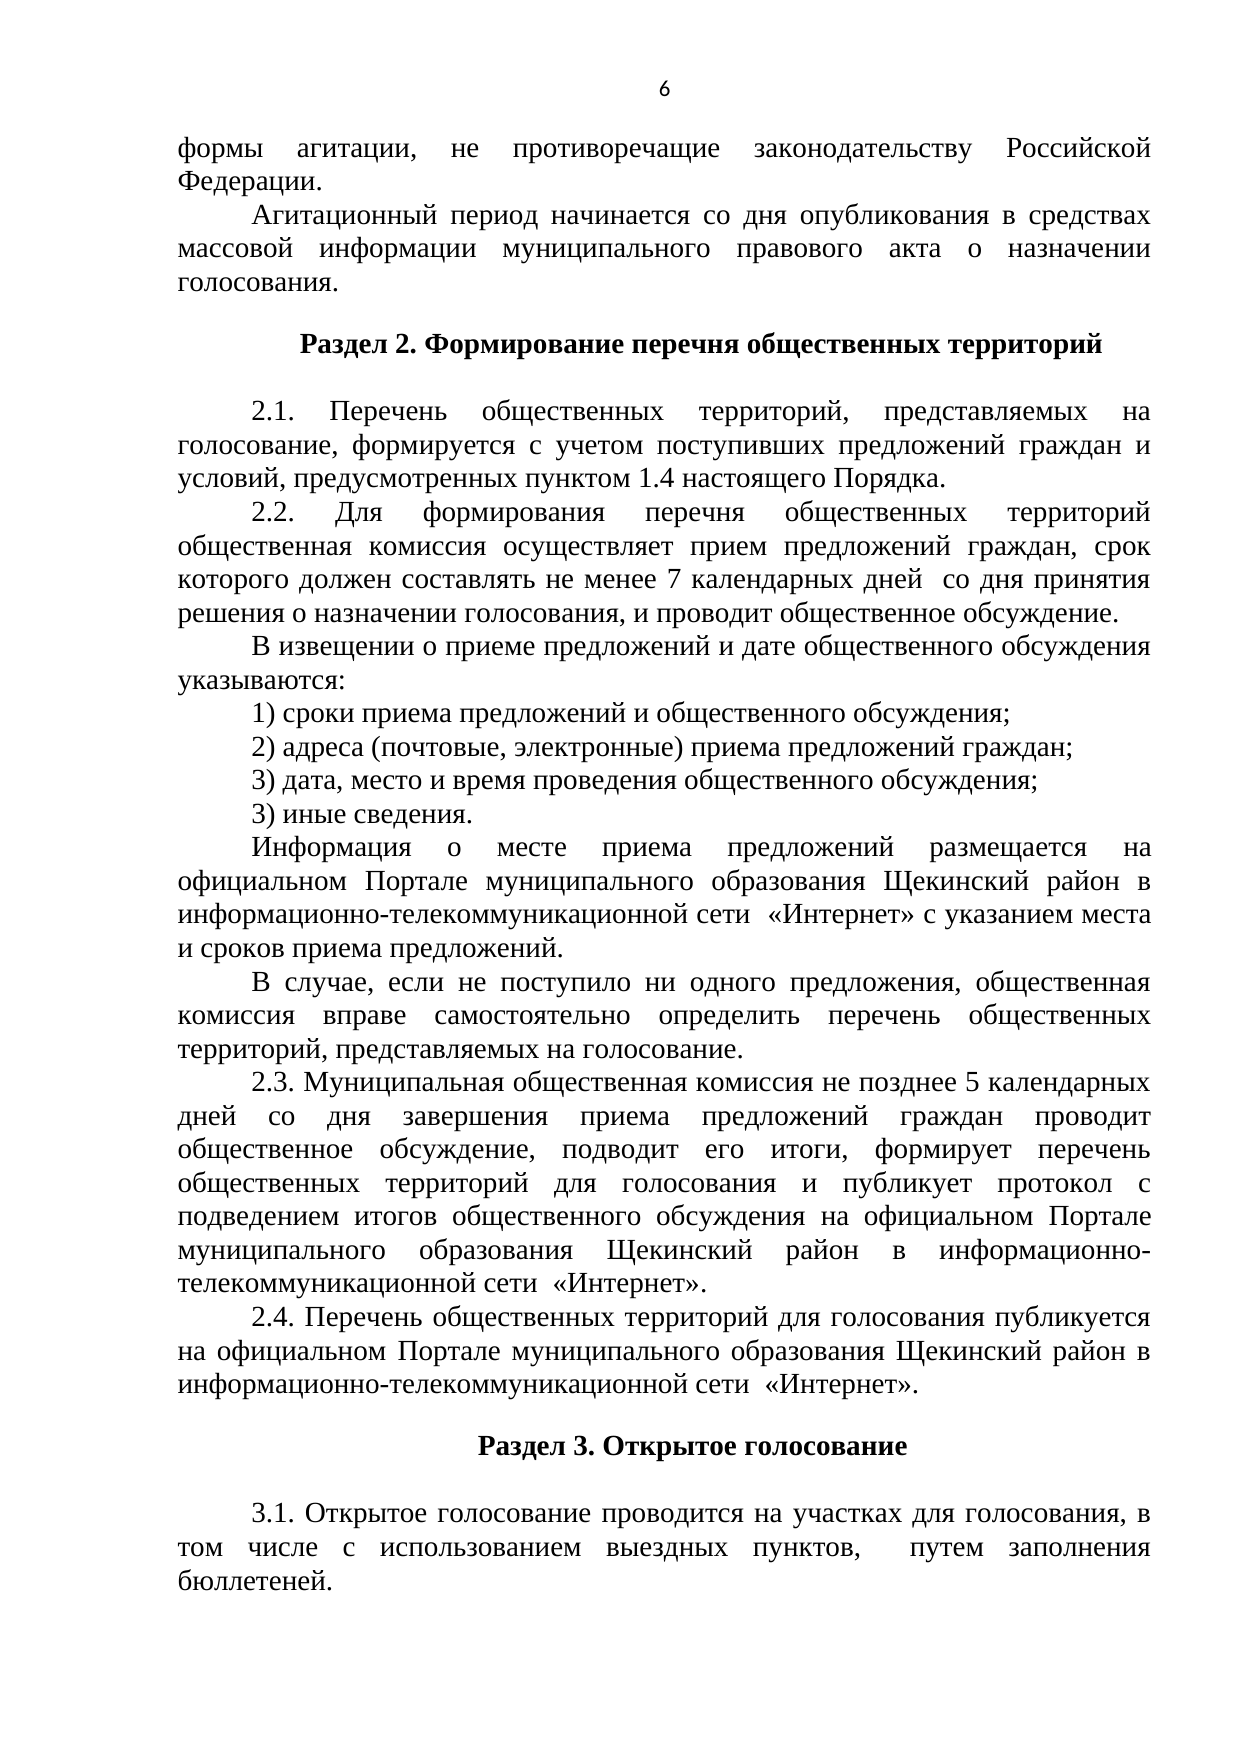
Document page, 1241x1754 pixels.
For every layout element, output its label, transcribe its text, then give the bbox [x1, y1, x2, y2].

text Информация о месте приема предложений размещается на официальном Портале муниципального образования Щекинский район в информационно-телекоммуникационной сети «Интернет» с указанием места и сроков приема предложений. [177, 829, 1152, 964]
text Раздел 2. Формирование перечня общественных территорий [177, 326, 1152, 360]
text 2) адреса (почтовые, электронные) приема предложений граждан; [177, 729, 1152, 762]
text 3.1. Открытое голосование проводится на участках для голосования, в том числе с использованием выездных пунктов, путем заполнения бюллетеней. [177, 1496, 1152, 1596]
text 2.1. Перечень общественных территорий, представляемых на голосование, формируется с учетом поступивших предложений граждан и условий, предусмотренных пунктом 1.4 настоящего Порядка. [177, 393, 1152, 494]
text 3) иные сведения. [177, 796, 1152, 829]
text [177, 130, 1152, 197]
text Раздел 3. Открытое голосование [177, 1428, 1152, 1462]
text 3) дата, место и время проведения общественного обсуждения; [177, 762, 1152, 796]
text В случае, если не поступило ни одного предложения, общественная комиссия вправе самостоятельно определить перечень общественных территорий, представляемых на голосование. [177, 964, 1152, 1064]
text 2.2. Для формирования перечня общественных территорий общественная комиссия осуществляет прием предложений граждан, срок которого должен составлять не менее 7 календарных дней со дня принятия решения о назначении голосования, и проводит общественное обсуждение. [177, 494, 1152, 628]
text 2.4. Перечень общественных территорий для голосования публикуется на официальном Портале муниципального образования Щекинский район в информационно-телекоммуникационной сети «Интернет». [177, 1299, 1152, 1400]
text В извещении о приеме предложений и дате общественного обсуждения указываются: [177, 628, 1152, 695]
text 1) сроки приема предложений и общественного обсуждения; [177, 695, 1152, 729]
text Агитационный период начинается со дня опубликования в средствах массовой информации муниципального правового акта о назначении голосования. [177, 197, 1152, 298]
text 2.3. Муниципальная общественная комиссия не позднее 5 календарных дней со дня завершения приема предложений граждан проводит общественное обсуждение, подводит его итоги, формирует перечень общественных территорий для голосования и публикует протокол с подведением итогов общественного обсуждения на официальном Портале муниципального образования Щекинский район в информационно-телекоммуникационной сети «Интернет». [177, 1064, 1152, 1299]
